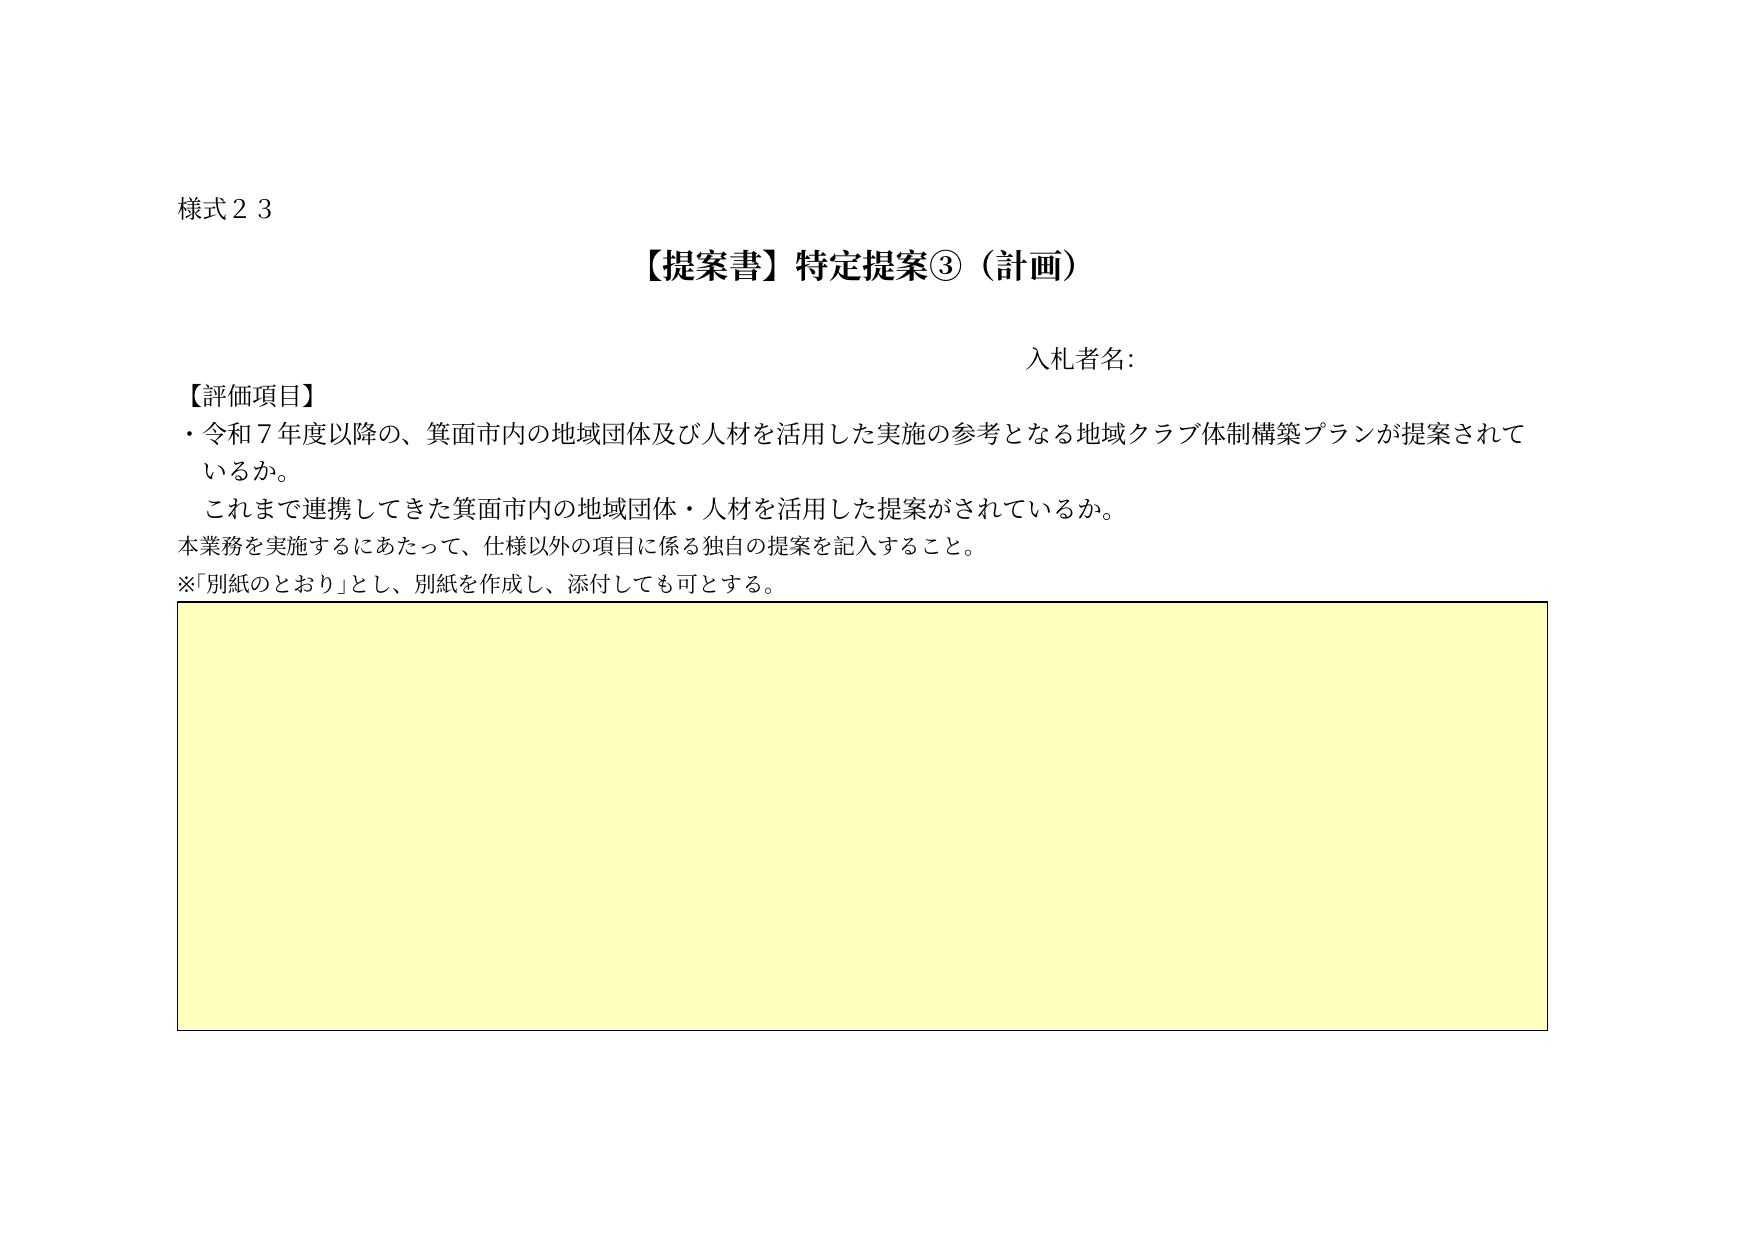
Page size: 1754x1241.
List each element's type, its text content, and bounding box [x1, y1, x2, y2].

text いるか。 [177, 451, 1547, 489]
text 【評価項目】 [177, 376, 1547, 414]
table_header [178, 603, 1547, 1029]
text ・令和７年度以降の、箕面市内の地域団体及び人材を活用した実施の参考となる地域クラブ体制構築プランが提案されて [177, 414, 1547, 451]
text 本業務を実施するにあたって、仕様以外の項目に係る独自の提案を記入すること。 [177, 526, 1547, 564]
text 【提案書】特定提案③（計画） [177, 226, 1547, 301]
text 入札者名： [177, 339, 1547, 376]
text 様式２３ [177, 189, 1547, 226]
text ※｢別紙のとおり｣とし、別紙を作成し、添付しても可とする。 [177, 564, 1547, 601]
text これまで連携してきた箕面市内の地域団体・人材を活用した提案がされているか。 [177, 489, 1547, 526]
